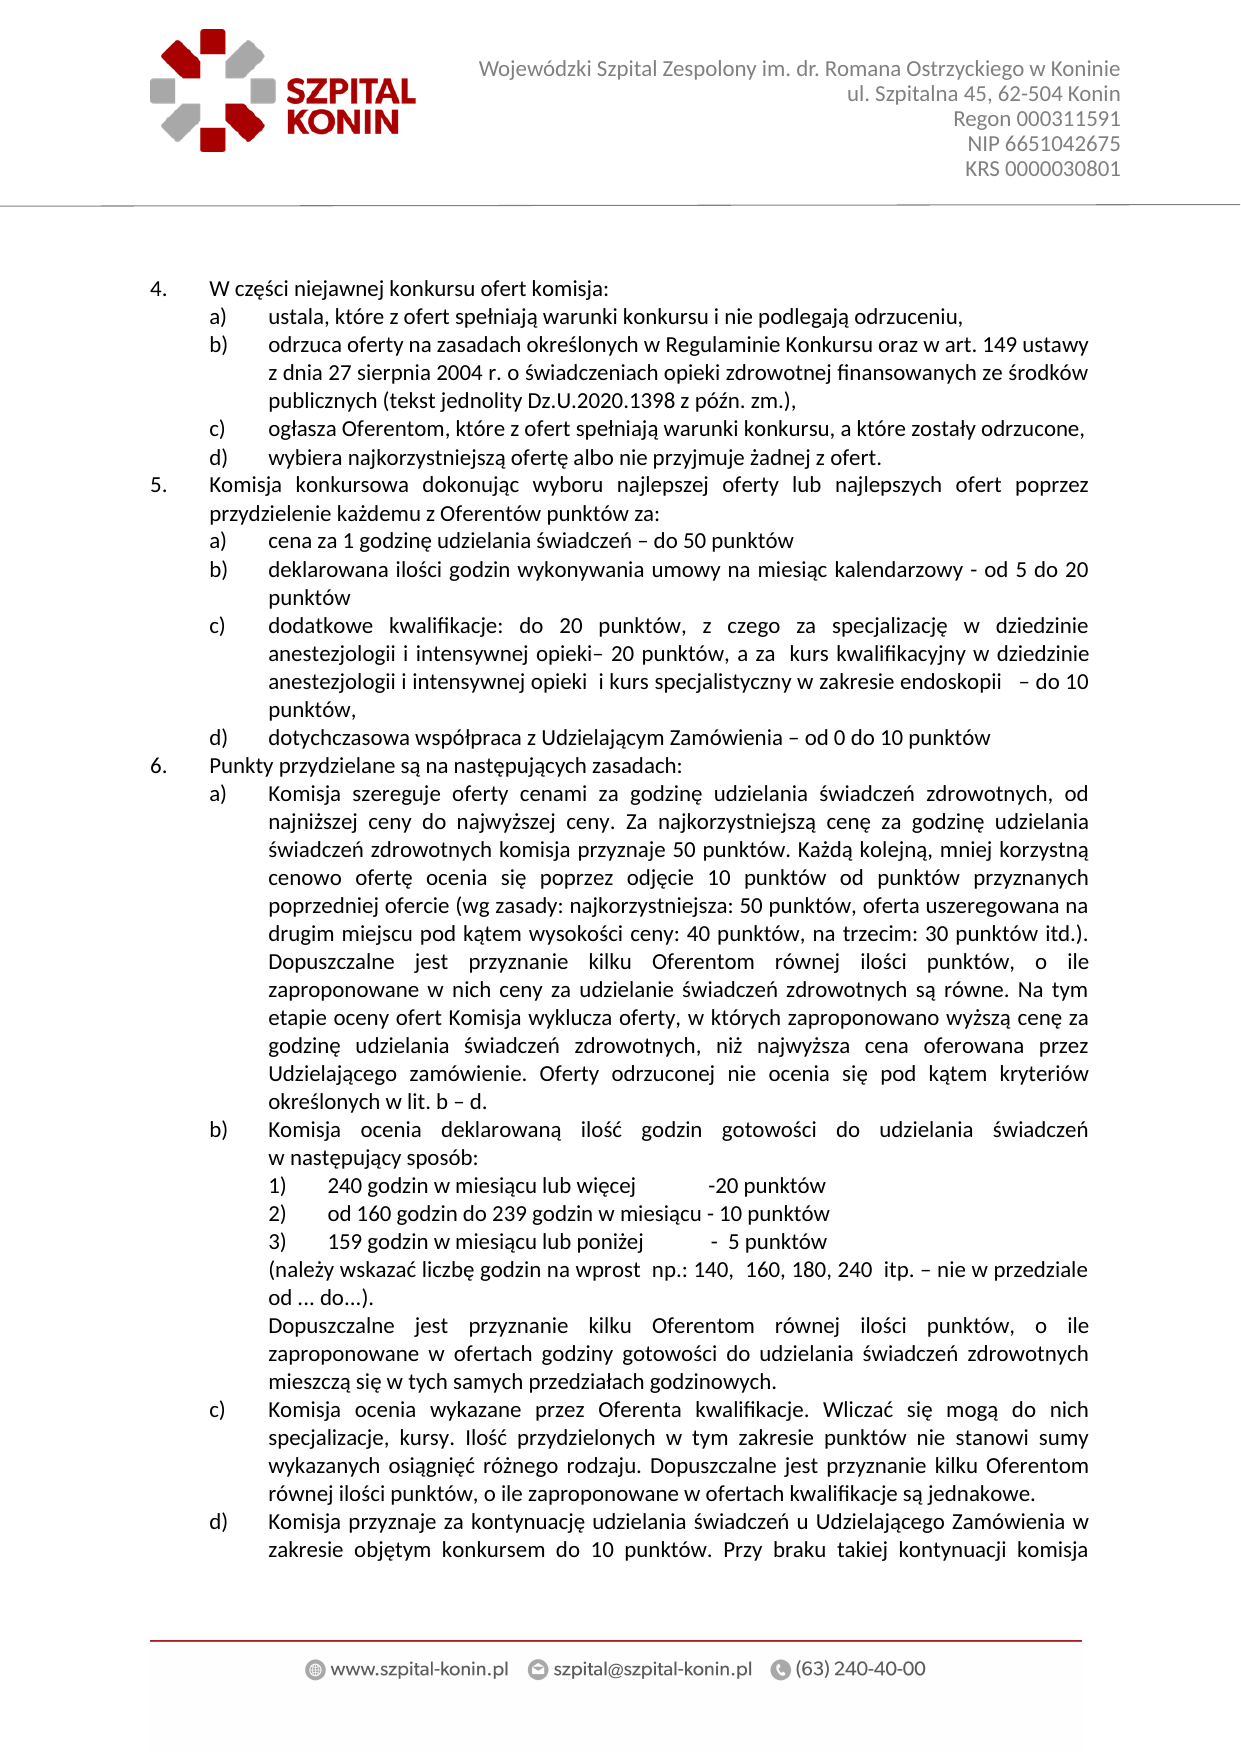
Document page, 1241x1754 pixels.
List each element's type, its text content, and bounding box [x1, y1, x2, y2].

text Punkty przydzielane są na następujących zasadach: [150, 751, 1090, 779]
list deklarowana ilości godzin wykonywania umowy na miesiąc kalendarzowy - od 5 do 20 punktów [209, 555, 1090, 611]
list ustala, które z ofert spełniają warunki konkursu i nie podlegają odrzuceniu, [209, 302, 1090, 331]
picture [150, 1640, 1082, 1752]
list dodatkowe kwalifikacje: do 20 punktów, z czego za specjalizację w dziedzinie anestezjologii i intensywnej opieki– 20 punktów, a za kurs kwalifikacyjny w dziedzinie anestezjologii i intensywnej opieki i kurs specjalistyczny w zakresie endoskopii – do 10 punktów, [209, 611, 1090, 723]
list odrzuca oferty na zasadach określonych w Regulaminie Konkursu oraz w art. 149 ustawy z dnia 27 sierpnia 2004 r. o świadczeniach opieki zdrowotnej finansowanych ze środków publicznych (tekst jednolity Dz.U.2020.1398 z późn. zm.), [209, 331, 1090, 414]
list ogłasza Oferentom, które z ofert spełniają warunki konkursu, a które zostały odrzucone, [209, 414, 1090, 443]
list cena za 1 godzinę udzielania świadczeń – do 50 punktów [209, 527, 1090, 555]
list Komisja ocenia wykazane przez Oferenta kwalifikacje. Wliczać się mogą do nich specjalizacje, kursy. Ilość przydzielonych w tym zakresie punktów nie stanowi sumy wykazanych osiągnięć różnego rodzaju. Dopuszczalne jest przyznanie kilku Oferentom równej ilości punktów, o ile zaproponowane w ofertach kwalifikacje są jednakowe. [209, 1395, 1090, 1507]
text Komisja konkursowa dokonując wyboru najlepszej oferty lub najlepszych ofert poprzez przydzielenie każdemu z Oferentów punktów za: [150, 471, 1090, 527]
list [209, 1507, 1090, 1563]
list Komisja szereguje oferty cenami za godzinę udzielania świadczeń zdrowotnych, od najniższej ceny do najwyższej ceny. Za najkorzystniejszą cenę za godzinę udzielania świadczeń zdrowotnych komisja przyznaje 50 punktów. Każdą kolejną, mniej korzystną cenowo ofertę ocenia się poprzez odjęcie 10 punktów od punktów przyznanych poprzedniej ofercie (wg zasady: najkorzystniejsza: 50 punktów, oferta uszeregowana na drugim miejscu pod kątem wysokości ceny: 40 punktów, na trzecim: 30 punktów itd.). Dopuszczalne jest przyznanie kilku Oferentom równej ilości punktów, o ile zaproponowane w nich ceny za udzielanie świadczeń zdrowotnych są równe. Na tym etapie oceny ofert Komisja wyklucza oferty, w których zaproponowano wyższą cenę za godzinę udzielania świadczeń zdrowotnych, niż najwyższa cena oferowana przez Udzielającego zamówienie. Oferty odrzuconej nie ocenia się pod kątem kryteriów określonych w lit. b – d. [209, 779, 1090, 1115]
text W części niejawnej konkursu ofert komisja: [150, 274, 1090, 302]
list Komisja ocenia deklarowaną ilość godzin gotowości do udzielania świadczeń w następujący sposób: [209, 1115, 1090, 1171]
list dotychczasowa współpraca z Udzielającym Zamówienia – od 0 do 10 punktów [209, 723, 1090, 751]
list 240 godzin w miesiącu lub więcej -20 punktów [268, 1171, 1090, 1199]
list 159 godzin w miesiącu lub poniżej - 5 punktów [268, 1227, 1090, 1255]
list (należy wskazać liczbę godzin na wprost np.: 140, 160, 180, 240 itp. – nie w przedziale od ... do...). [268, 1255, 1090, 1311]
list od 160 godzin do 239 godzin w miesiącu - 10 punktów [268, 1199, 1090, 1227]
list wybiera najkorzystniejszą ofertę albo nie przyjmuje żadnej z ofert. [209, 443, 1090, 471]
list Dopuszczalne jest przyznanie kilku Oferentom równej ilości punktów, o ile zaproponowane w ofertach godziny gotowości do udzielania świadczeń zdrowotnych mieszczą się w tych samych przedziałach godzinowych. [268, 1311, 1090, 1395]
